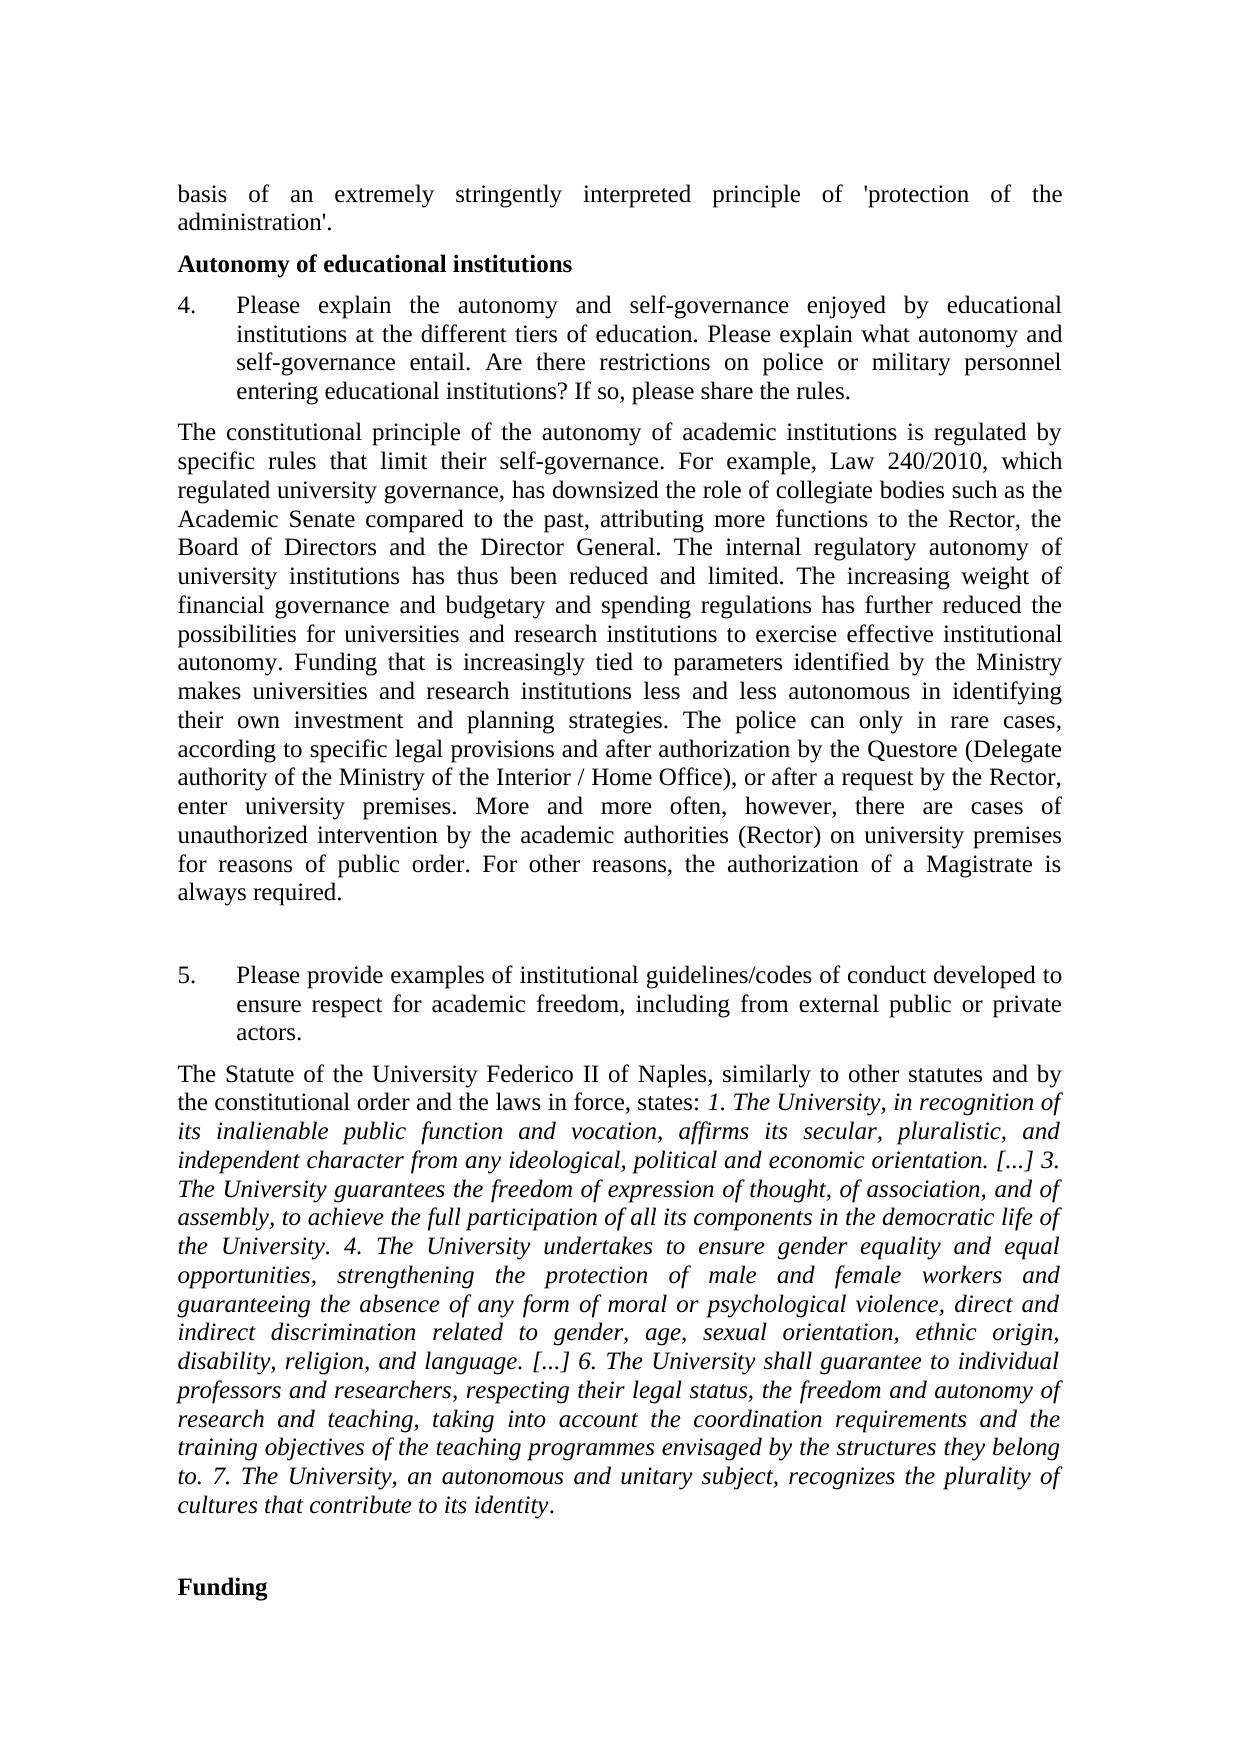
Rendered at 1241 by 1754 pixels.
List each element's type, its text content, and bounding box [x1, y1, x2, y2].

text Funding [177, 1572, 1063, 1601]
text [177, 179, 1063, 236]
text The constitutional principle of the autonomy of academic institutions is regulated by specific rules that limit their self-governance. For example, Law 240/2010, which regulated university governance, has downsized the role of collegiate bodies such as the Academic Senate compared to the past, attributing more functions to the Rector, the Board of Directors and the Director General. The internal regulatory autonomy of university institutions has thus been reduced and limited. The increasing weight of financial governance and budgetary and spending regulations has further reduced the possibilities for universities and research institutions to exercise effective institutional autonomy. Funding that is increasingly tied to parameters identified by the Ministry makes universities and research institutions less and less autonomous in identifying their own investment and planning strategies. The police can only in rare cases, according to specific legal provisions and after authorization by the Questore (Delegate authority of the Ministry of the Interior / Home Office), or after a request by the Rector, enter university premises. More and more often, however, there are cases of unauthorized intervention by the academic authorities (Rector) on university premises for reasons of public order. For other reasons, the authorization of a Magistrate is always required. [177, 417, 1063, 906]
text The Statute of the University Federico II of Naples, similarly to other statutes and by the constitutional order and the laws in force, states: 1. The University, in recognition of its inalienable public function and vocation, affirms its secular, pluralistic, and independent character from any ideological, political and economic orientation. [...] 3. The University guarantees the freedom of expression of thought, of association, and of assembly, to achieve the full participation of all its components in the democratic life of the University. 4. The University undertakes to ensure gender equality and equal opportunities, strengthening the protection of male and female workers and guaranteeing the absence of any form of moral or psychological violence, direct and indirect discrimination related to gender, age, sexual orientation, ethnic origin, disability, religion, and language. [...] 6. The University shall guarantee to individual professors and researchers, respecting their legal status, the freedom and autonomy of research and teaching, taking into account the coordination requirements and the training objectives of the teaching programmes envisaged by the structures they belong to. 7. The University, an autonomous and unitary subject, recognizes the plurality of cultures that contribute to its identity. [177, 1059, 1063, 1519]
text 5. Please provide examples of institutional guidelines/codes of conduct developed to ensure respect for academic freedom, including from external public or private actors. [177, 960, 1063, 1046]
text 4. Please explain the autonomy and self-governance enjoyed by educational institutions at the different tiers of education. Please explain what autonomy and self-governance entail. Are there restrictions on police or military personnel entering educational institutions? If so, please share the rules. [177, 290, 1063, 405]
text Autonomy of educational institutions [177, 249, 1063, 277]
